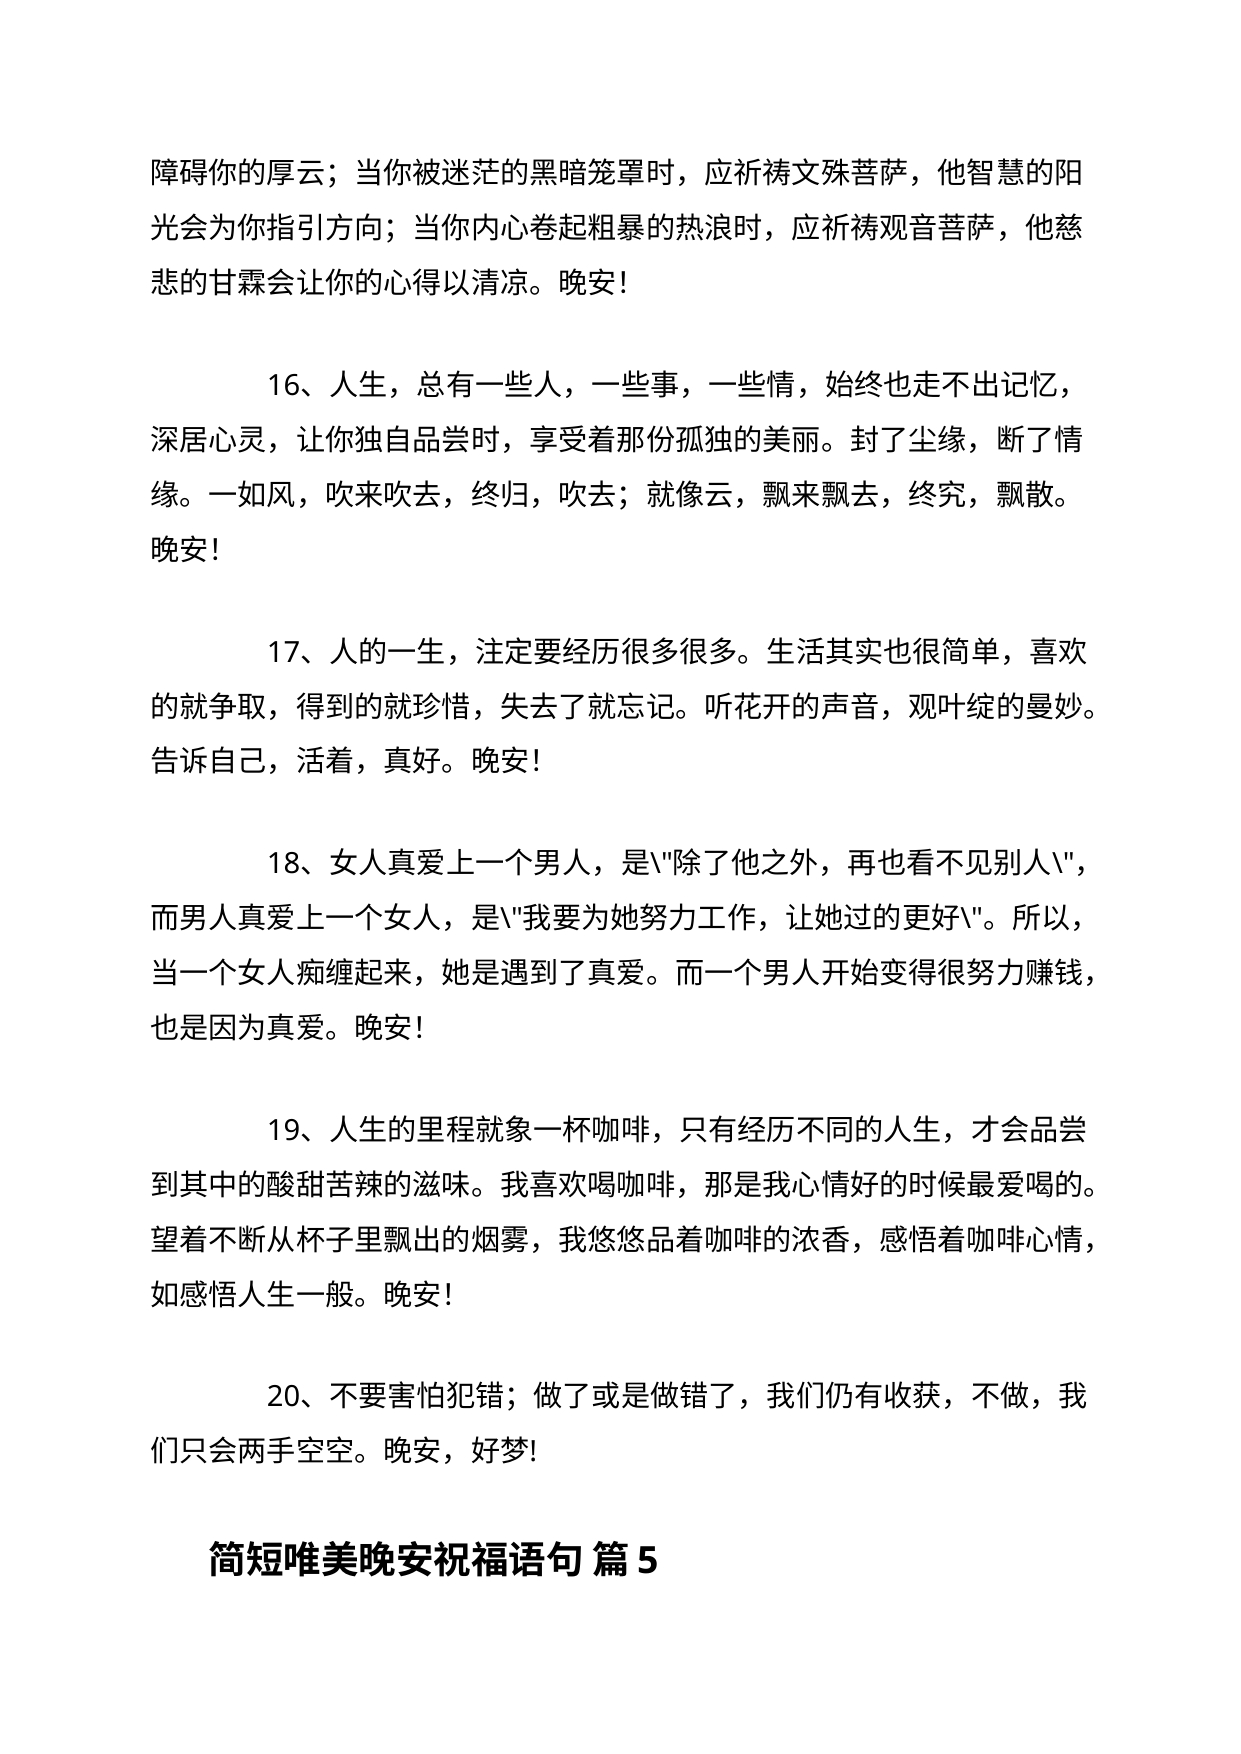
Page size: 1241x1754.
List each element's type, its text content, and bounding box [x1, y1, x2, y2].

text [150, 150, 1090, 302]
text 19、人生的里程就象一杯咖啡，只有经历不同的人生，才会品尝到其中的酸甜苦辣的滋味。我喜欢喝咖啡，那是我心情好的时候最爱喝的。望着不断从杯子里飘出的烟雾，我悠悠品着咖啡的浓香，感悟着咖啡心情，如感悟人生一般。晚安！ [150, 1106, 1090, 1313]
text 20、不要害怕犯错；做了或是做错了，我们仍有收获，不做，我们只会两手空空。晚安，好梦! [150, 1373, 1090, 1470]
text 简短唯美晚安祝福语句 篇5 [150, 1530, 1090, 1584]
text 16、人生，总有一些人，一些事，一些情，始终也走不出记忆，深居心灵，让你独自品尝时，享受着那份孤独的美丽。封了尘缘，断了情缘。一如风，吹来吹去，终归，吹去；就像云，飘来飘去，终究，飘散。晚安！ [150, 362, 1090, 569]
text 17、人的一生，注定要经历很多很多。生活其实也很简单，喜欢的就争取，得到的就珍惜，失去了就忘记。听花开的声音，观叶绽的曼妙。告诉自己，活着，真好。晚安！ [150, 628, 1090, 780]
text 18、女人真爱上一个男人，是\"除了他之外，再也看不见别人\"，而男人真爱上一个女人，是\"我要为她努力工作，让她过的更好\"。所以，当一个女人痴缠起来，她是遇到了真爱。而一个男人开始变得很努力赚钱，也是因为真爱。晚安！ [150, 840, 1090, 1047]
